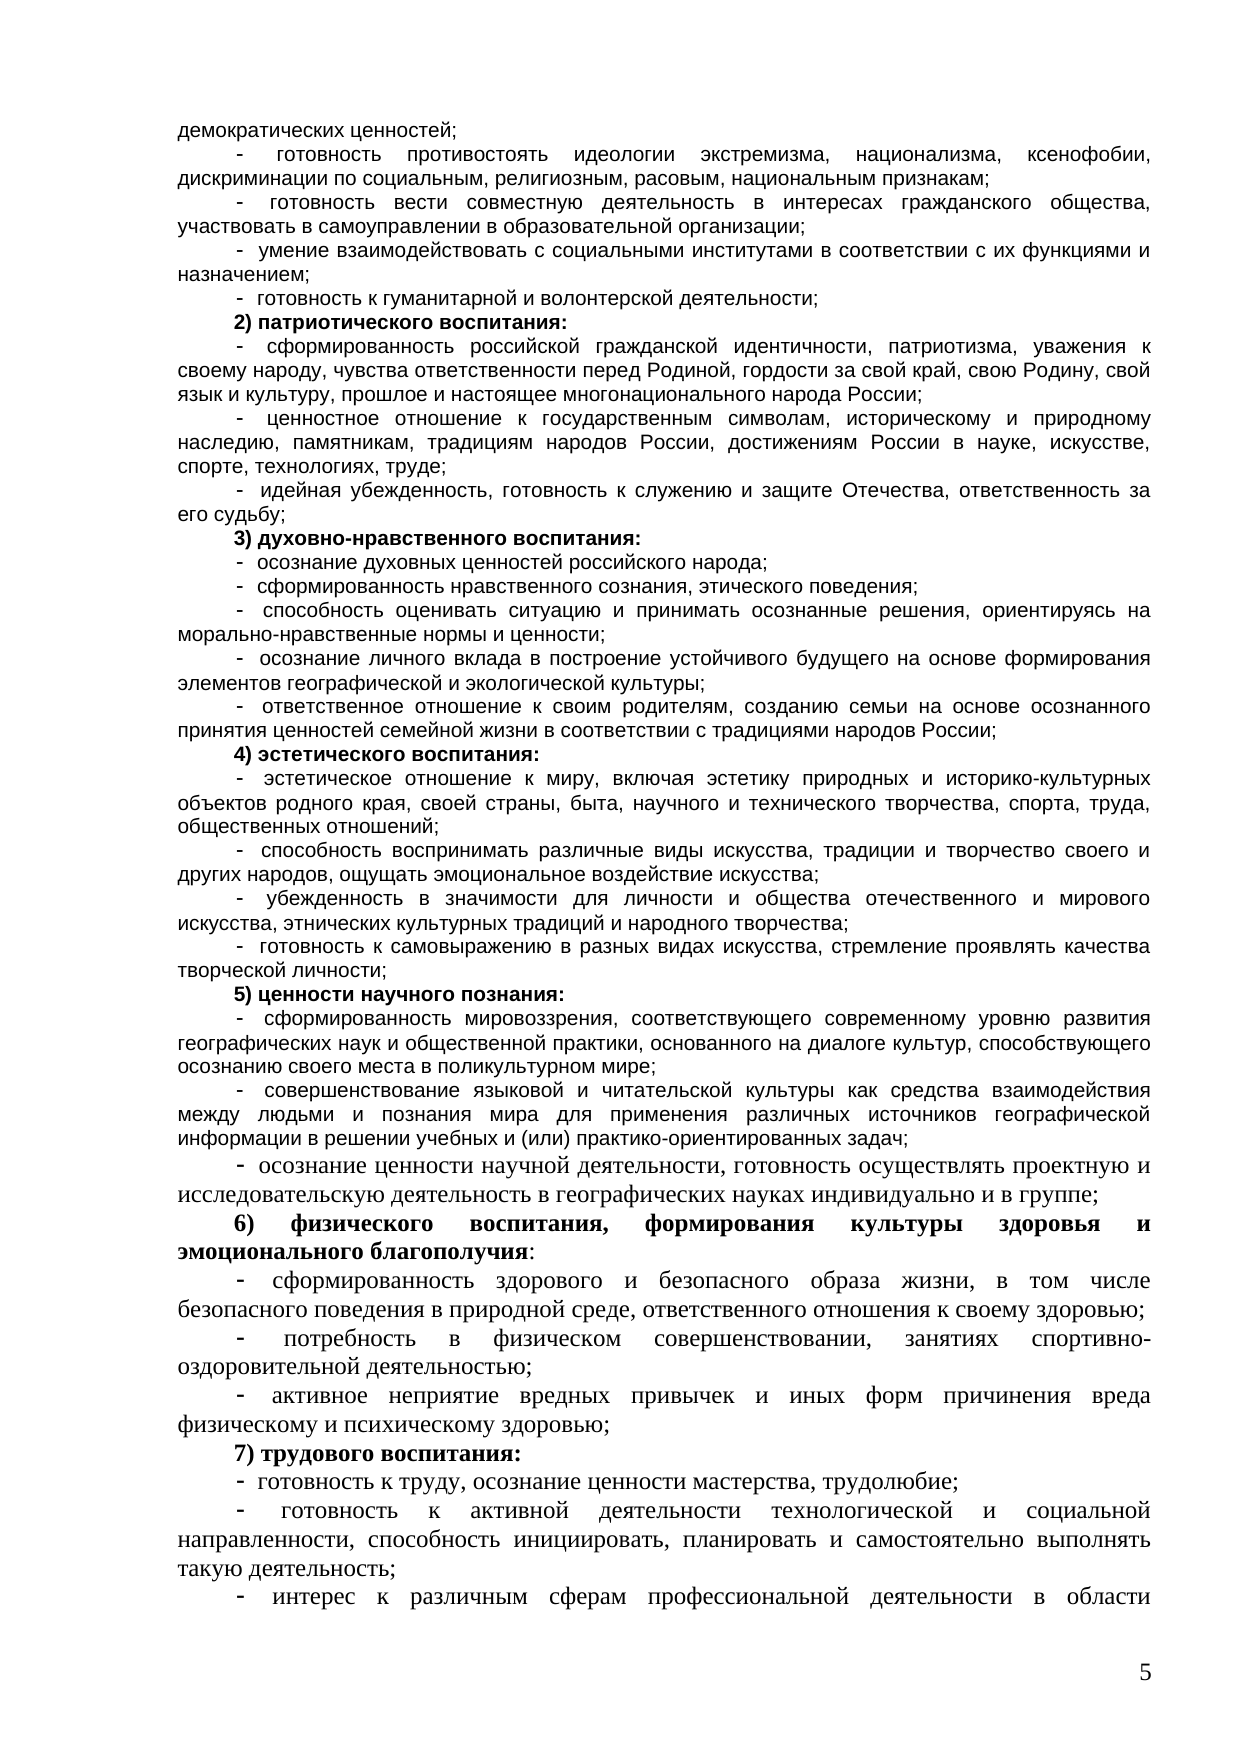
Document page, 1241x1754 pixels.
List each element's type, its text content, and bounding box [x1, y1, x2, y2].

list эстетическое отношение к миру, включая эстетику природных и историко-культурных объектов родного края, своей страны, быта, научного и технического творчества, спорта, труда, общественных отношений; [177, 766, 1152, 838]
text 4) эстетического воспитания: [177, 742, 1152, 766]
list сформированность нравственного сознания, этического поведения; [177, 574, 1152, 598]
list способность оценивать ситуацию и принимать осознанные решения, ориентируясь на морально-нравственные нормы и ценности; [177, 598, 1152, 646]
list осознание личного вклада в построение устойчивого будущего на основе формирования элементов географической и экологической культуры; [177, 646, 1152, 694]
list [177, 118, 1152, 142]
list сформированность российской гражданской идентичности, патриотизма, уважения к своему народу, чувства ответственности перед Родиной, гордости за свой край, свою Родину, свой язык и культуру, прошлое и настоящее многонационального народа России; [177, 334, 1152, 406]
list готовность противостоять идеологии экстремизма, национализма, ксенофобии, дискриминации по социальным, религиозным, расовым, национальным признакам; [177, 142, 1152, 190]
text 5) ценности научного познания: [177, 982, 1152, 1006]
list ценностное отношение к государственным символам, историческому и природному наследию, памятникам, традициям народов России, достижениям России в науке, искусстве, спорте, технологиях, труде; [177, 406, 1152, 478]
list готовность к гуманитарной и волонтерской деятельности; [177, 286, 1152, 310]
list идейная убежденность, готовность к служению и защите Отечества, ответственность за его судьбу; [177, 478, 1152, 526]
list осознание духовных ценностей российского народа; [177, 550, 1152, 574]
list умение взаимодействовать с социальными институтами в соответствии с их функциями и назначением; [177, 238, 1152, 286]
list готовность к активной деятельности технологической и социальной направленности, способность инициировать, планировать и самостоятельно выполнять такую деятельность; [177, 1495, 1152, 1581]
text 2) патриотического воспитания: [177, 310, 1152, 334]
text 6) физического воспитания, формирования культуры здоровья и эмоционального благополучия: [177, 1208, 1152, 1265]
list совершенствование языковой и читательской культуры как средства взаимодействия между людьми и познания мира для применения различных источников географической информации в решении учебных и (или) практико-ориентированных задач; [177, 1078, 1152, 1150]
list ответственное отношение к своим родителям, созданию семьи на основе осознанного принятия ценностей семейной жизни в соответствии с традициями народов России; [177, 694, 1152, 742]
list готовность к самовыражению в разных видах искусства, стремление проявлять качества творческой личности; [177, 934, 1152, 982]
list способность воспринимать различные виды искусства, традиции и творчество своего и других народов, ощущать эмоциональное воздействие искусства; [177, 838, 1152, 886]
text 7) трудового воспитания: [177, 1438, 1152, 1466]
list потребность в физическом совершенствовании, занятиях спортивно-оздоровительной деятельностью; [177, 1323, 1152, 1380]
list сформированность здорового и безопасного образа жизни, в том числе безопасного поведения в природной среде, ответственного отношения к своему здоровью; [177, 1265, 1152, 1323]
text 3) духовно-нравственного воспитания: [177, 526, 1152, 550]
list осознание ценности научной деятельности, готовность осуществлять проектную и исследовательскую деятельность в географических науках индивидуально и в группе; [177, 1150, 1152, 1208]
list сформированность мировоззрения, соответствующего современному уровню развития географических наук и общественной практики, основанного на диалоге культур, способствующего осознанию своего места в поликультурном мире; [177, 1006, 1152, 1078]
list готовность вести совместную деятельность в интересах гражданского общества, участвовать в самоуправлении в образовательной организации; [177, 190, 1152, 238]
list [177, 1581, 1152, 1610]
list активное неприятие вредных привычек и иных форм причинения вреда физическому и психическому здоровью; [177, 1380, 1152, 1438]
list готовность к труду, осознание ценности мастерства, трудолюбие; [177, 1466, 1152, 1495]
list убежденность в значимости для личности и общества отечественного и мирового искусства, этнических культурных традиций и народного творчества; [177, 886, 1152, 934]
